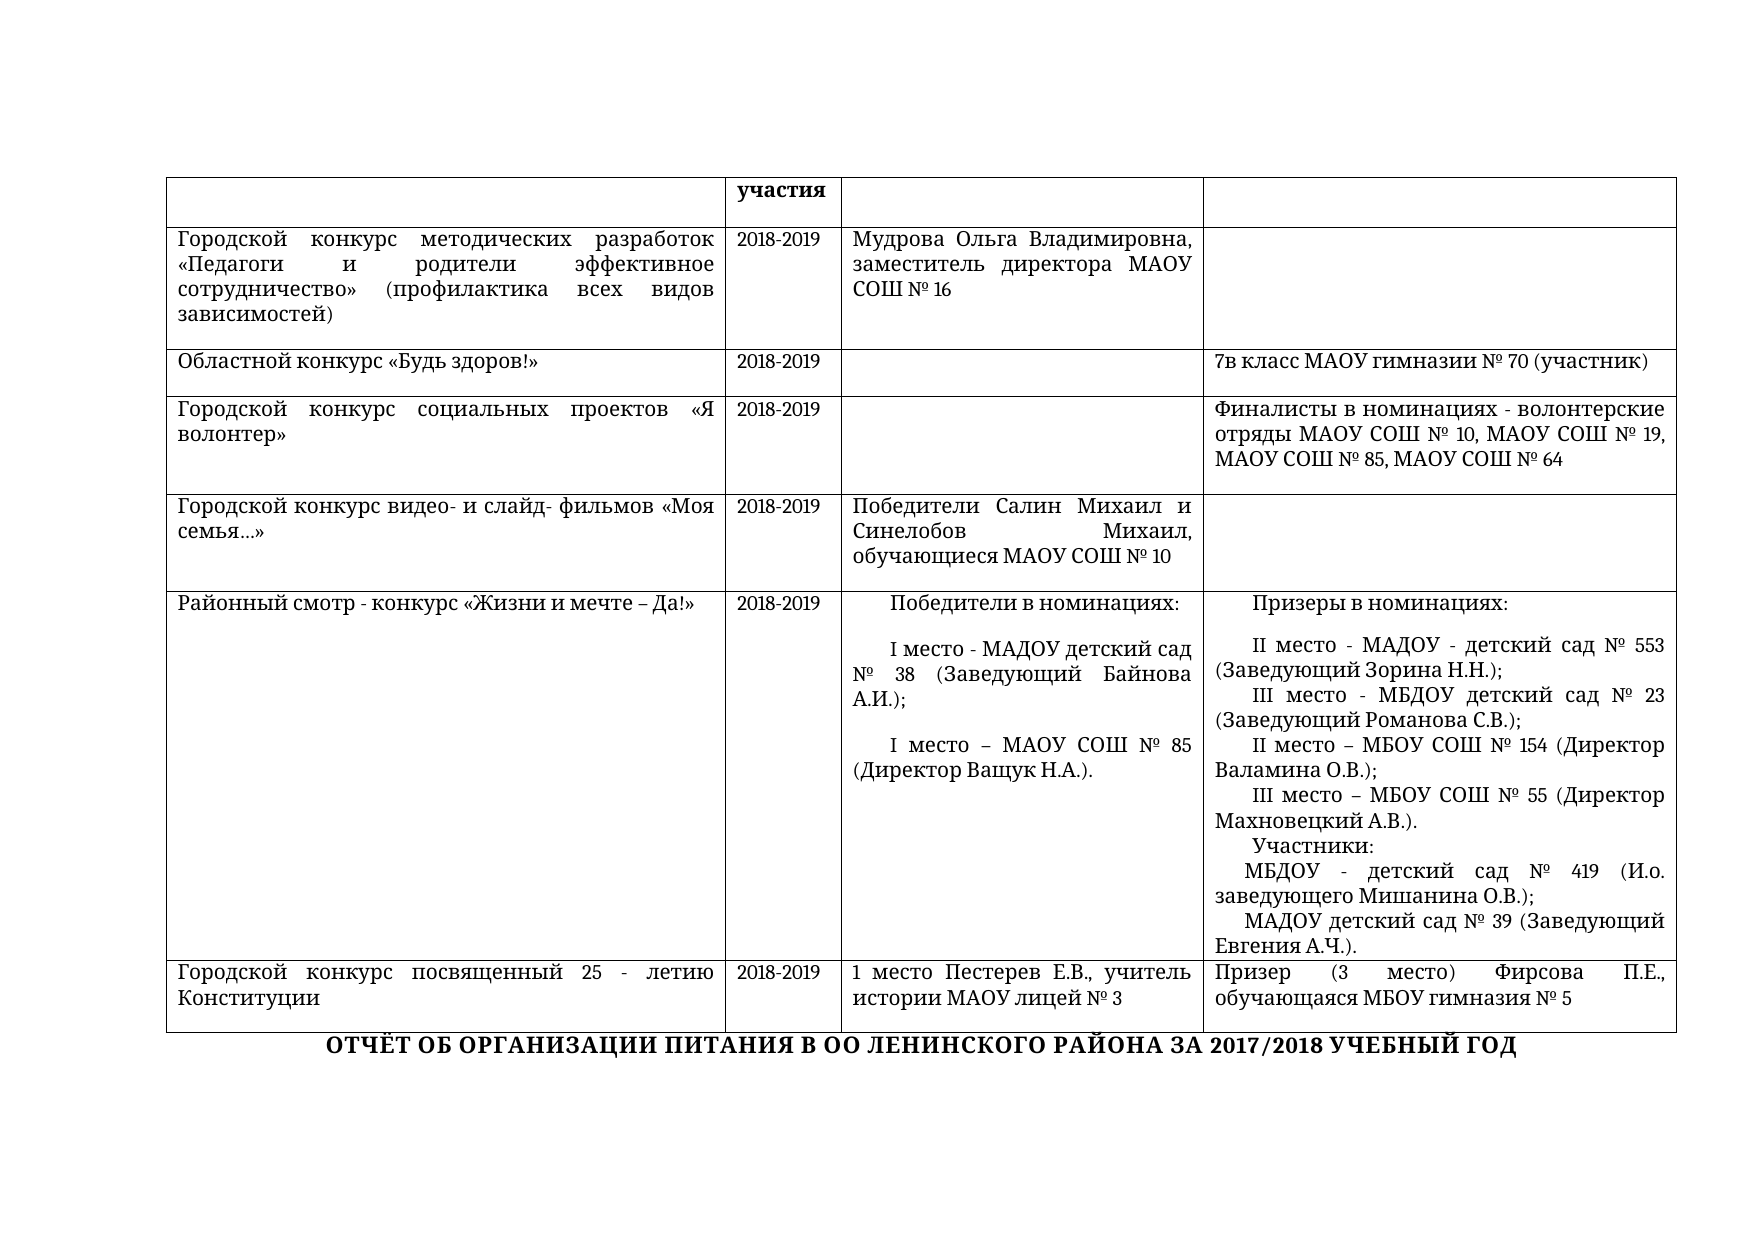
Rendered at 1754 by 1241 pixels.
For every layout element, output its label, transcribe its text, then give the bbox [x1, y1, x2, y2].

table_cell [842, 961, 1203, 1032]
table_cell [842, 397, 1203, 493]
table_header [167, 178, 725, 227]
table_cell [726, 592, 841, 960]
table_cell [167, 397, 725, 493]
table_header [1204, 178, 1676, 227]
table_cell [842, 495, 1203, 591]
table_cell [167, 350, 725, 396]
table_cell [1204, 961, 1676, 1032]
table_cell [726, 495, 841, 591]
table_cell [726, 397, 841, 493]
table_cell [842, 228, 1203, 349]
text ОТЧЁТ об организации питания в ОО Ленинского района за 2017/2018 учебный год [177, 1033, 1665, 1059]
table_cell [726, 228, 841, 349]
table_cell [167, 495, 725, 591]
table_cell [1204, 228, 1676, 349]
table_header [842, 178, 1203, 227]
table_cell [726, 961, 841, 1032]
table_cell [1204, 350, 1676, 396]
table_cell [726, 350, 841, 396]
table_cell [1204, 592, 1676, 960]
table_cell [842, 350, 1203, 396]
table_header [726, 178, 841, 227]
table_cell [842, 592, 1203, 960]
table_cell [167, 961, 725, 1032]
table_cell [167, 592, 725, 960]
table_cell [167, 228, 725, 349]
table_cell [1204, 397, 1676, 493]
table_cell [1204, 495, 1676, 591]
